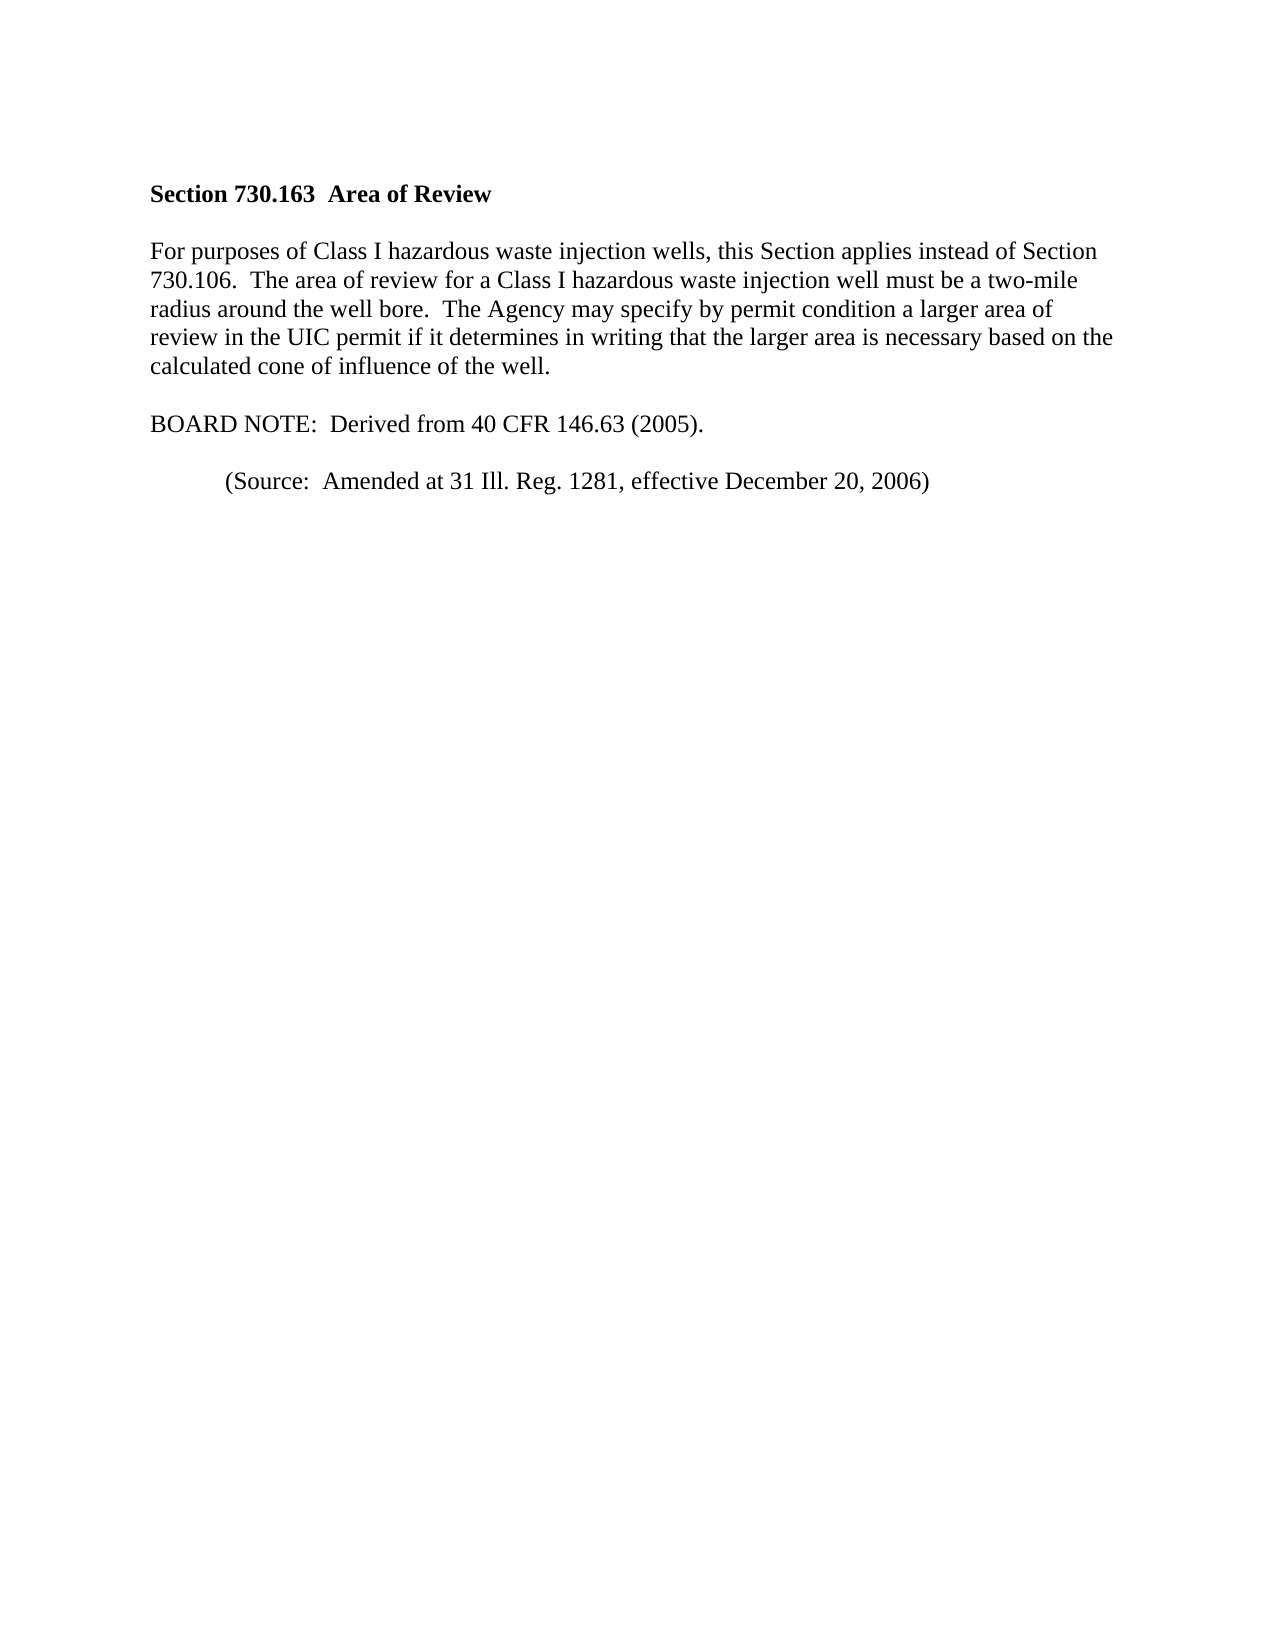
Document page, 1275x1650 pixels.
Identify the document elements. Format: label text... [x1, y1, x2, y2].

text For purposes of Class I hazardous waste injection wells, this Section applies instead of Section 730.106. The area of review for a Class I hazardous waste injection well must be a two-mile radius around the well bore. The Agency may specify by permit condition a larger area of review in the UIC permit if it determines in writing that the larger area is necessary based on the calculated cone of influence of the well. [150, 236, 1125, 380]
text BOARD NOTE: Derived from 40 CFR 146.63 (2005). [150, 409, 1125, 437]
text Section 730.163 Area of Review [150, 179, 1125, 207]
text (Source: Amended at 31 Ill. Reg. 1281, effective December 20, 2006) [225, 466, 1125, 495]
